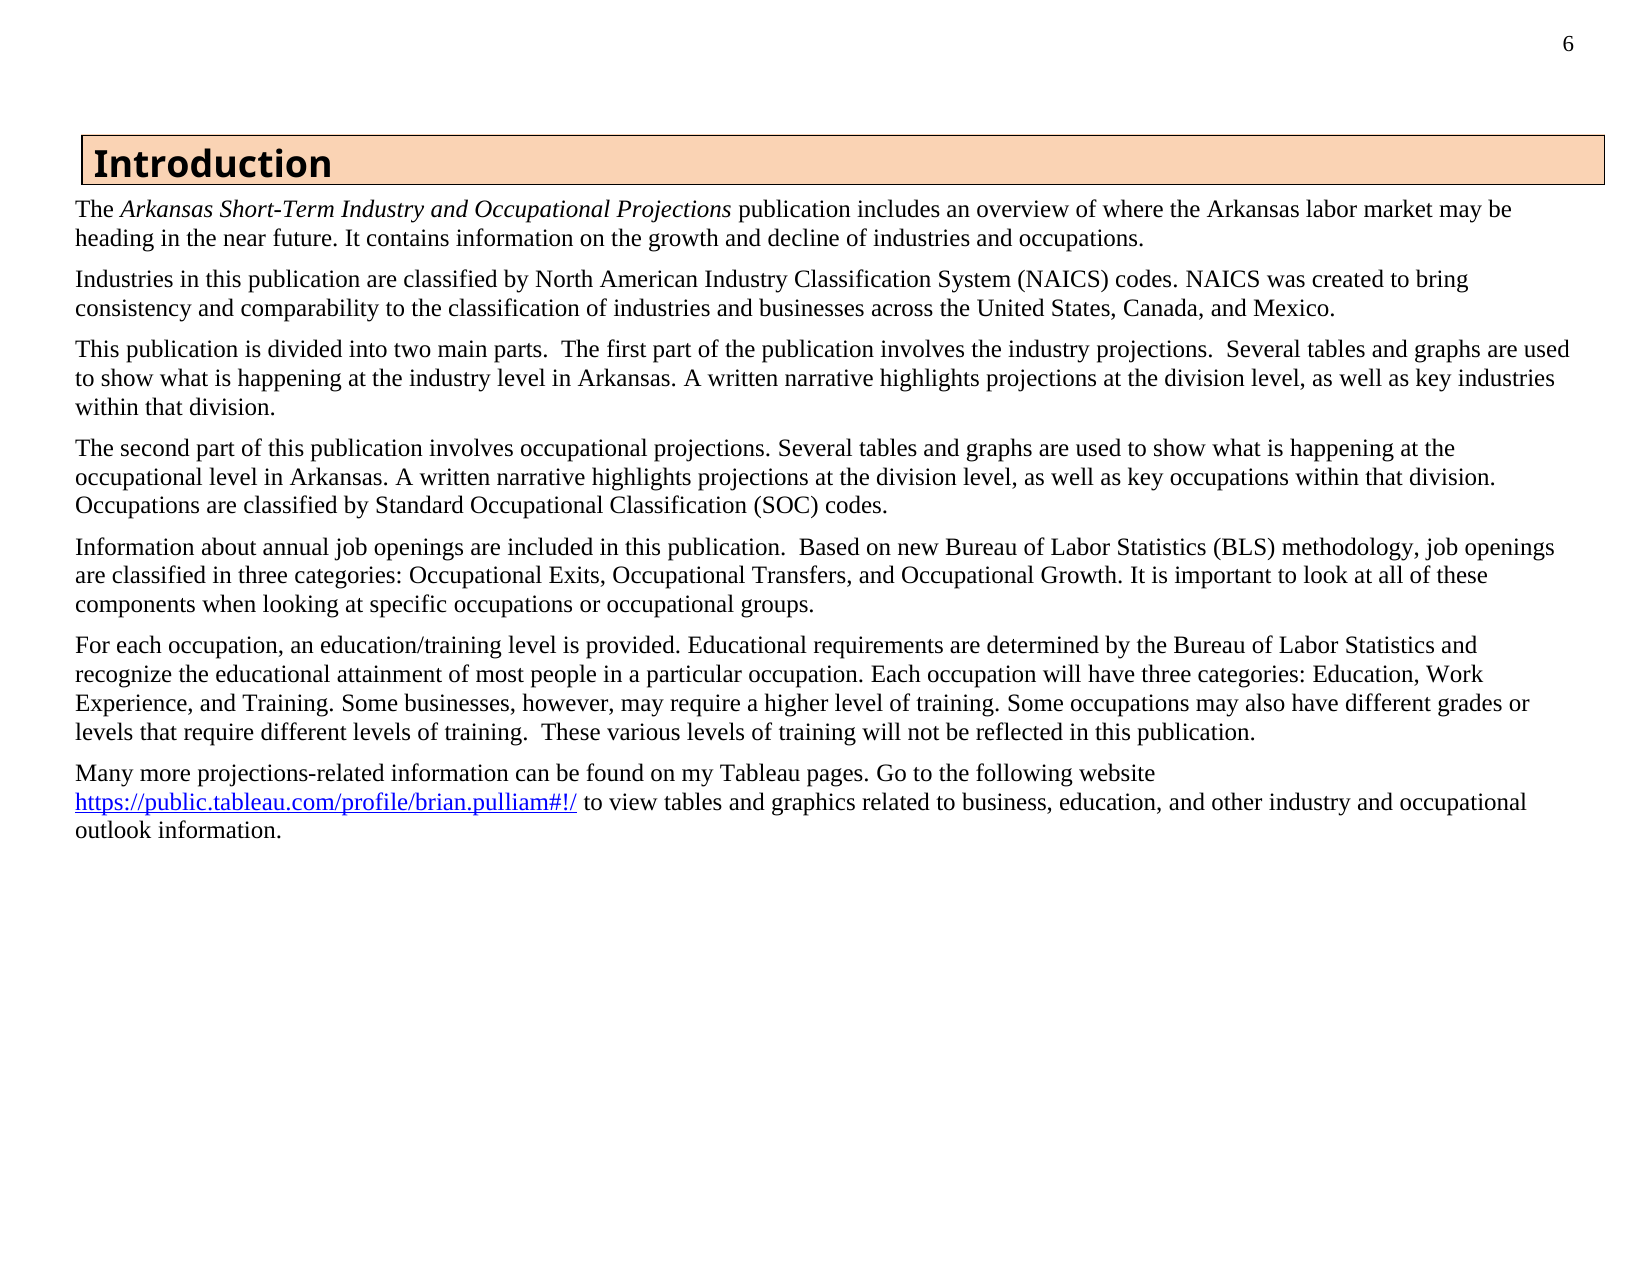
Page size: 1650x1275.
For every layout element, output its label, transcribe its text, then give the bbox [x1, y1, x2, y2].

text This publication is divided into two main parts. The first part of the publication involves the industry projections. Several tables and graphs are used to show what is happening at the industry level in Arkansas. A written narrative highlights projections at the division level, as well as key industries within that division. [75, 334, 1571, 421]
text The second part of this publication involves occupational projections. Several tables and graphs are used to show what is happening at the occupational level in Arkansas. A written narrative highlights projections at the division level, as well as key occupations within that division. Occupations are classified by Standard Occupational Classification (SOC) codes. [75, 433, 1514, 519]
text Information about annual job openings are included in this publication. Based on new Bureau of Labor Statistics (BLS) methodology, job openings are classified in three categories: Occupational Exits, Occupational Transfers, and Occupational Growth. It is important to look at all of these components when looking at specific occupations or occupational groups. [75, 532, 1571, 618]
text Industries in this publication are classified by North American Industry Classification System (NAICS) codes. NAICS was created to bring consistency and comparability to the classification of industries and businesses across the United States, Canada, and Mexico. [75, 264, 1514, 322]
text For each occupation, an education/training level is provided. Educational requirements are determined by the Bureau of Labor Statistics and recognize the educational attainment of most people in a particular occupation. Each occupation will have three categories: Education, Work Experience, and Training. Some businesses, however, may require a higher level of training. Some occupations may also have different grades or levels that require different levels of training. These various levels of training will not be reflected in this publication. [75, 631, 1571, 746]
text Many more projections-related information can be found on my Tableau pages. Go to the following website https://public.tableau.com/profile/brian.pulliam#!/ to view tables and graphics related to business, education, and other industry and occupational outlook information. [75, 758, 1571, 844]
text The Arkansas Short-Term Industry and Occupational Projections publication includes an overview of where the Arkansas labor market may be heading in the near future. It contains information on the growth and decline of industries and occupations. [75, 194, 1514, 252]
